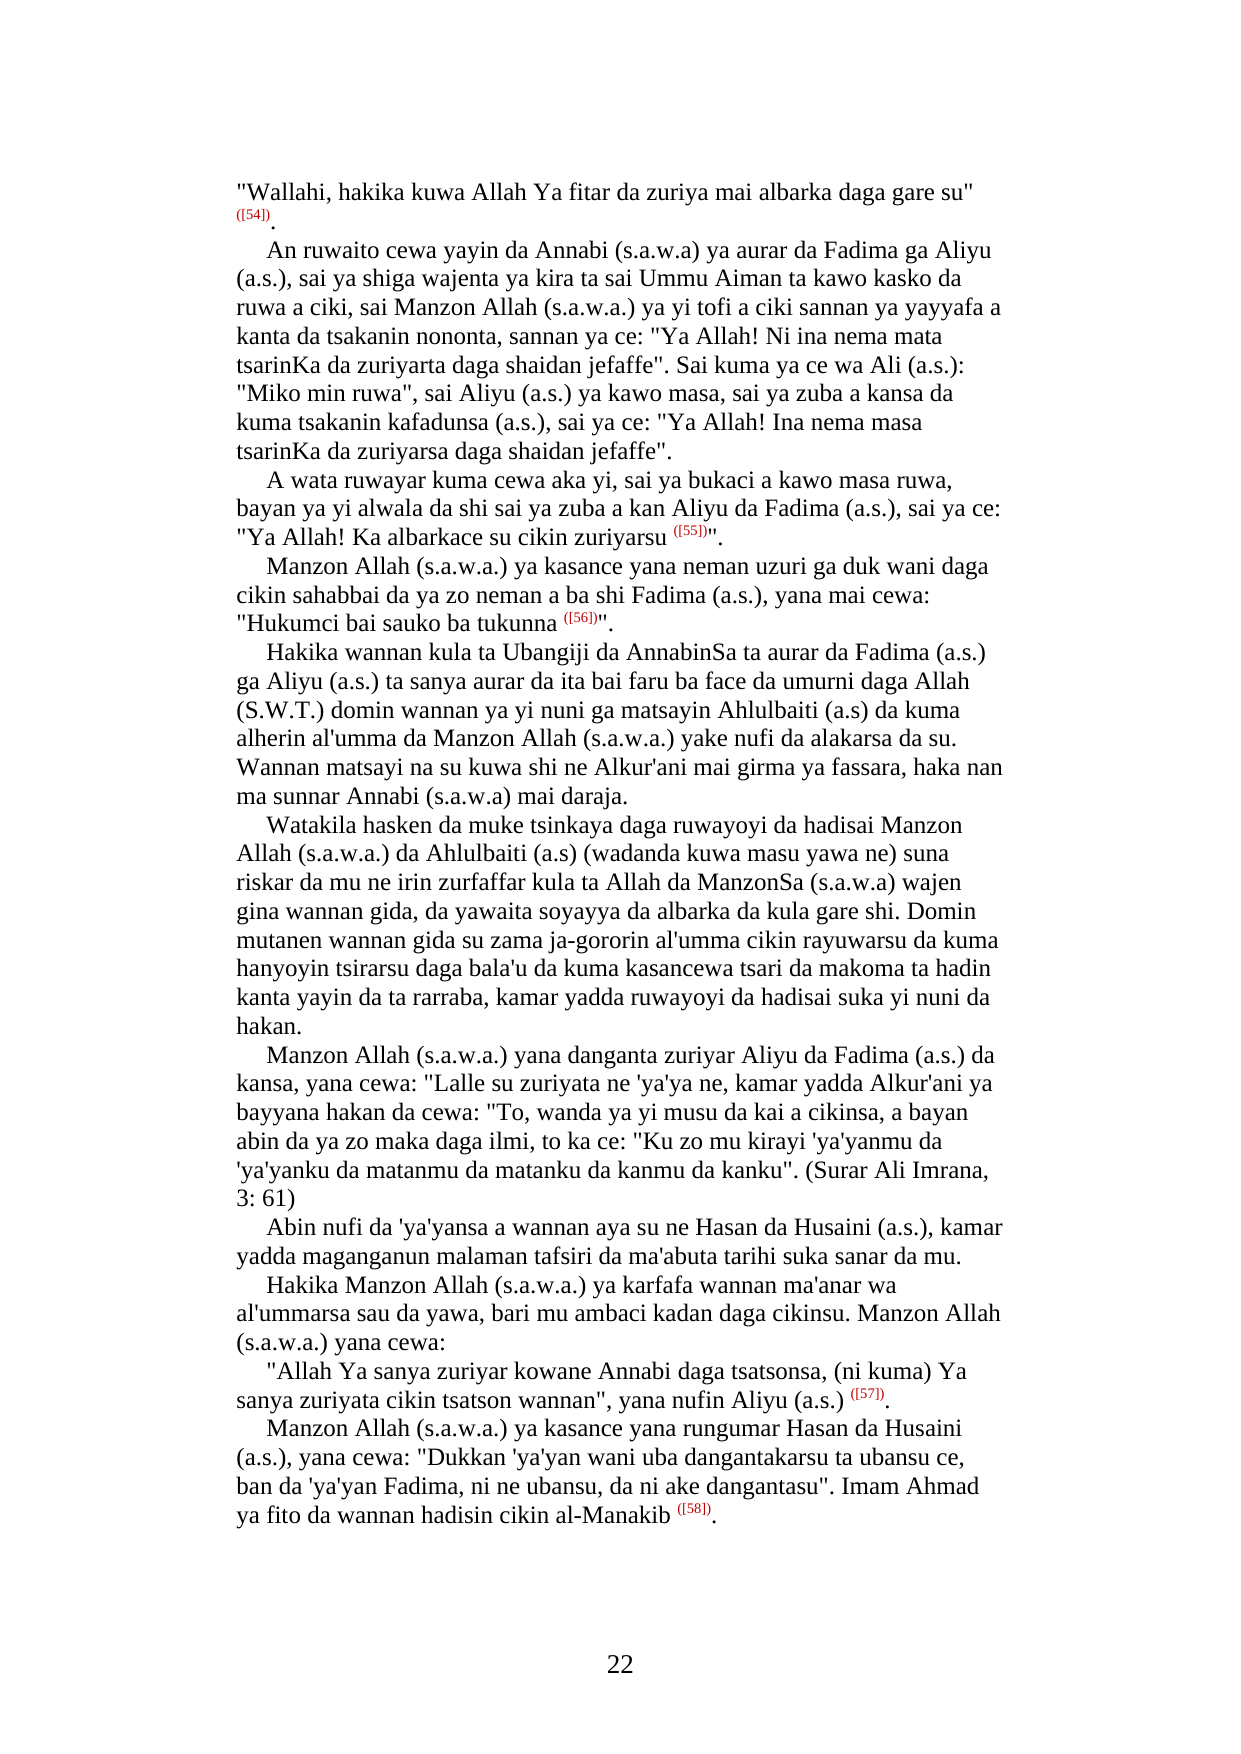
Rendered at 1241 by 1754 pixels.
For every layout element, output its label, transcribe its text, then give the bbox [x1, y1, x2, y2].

text An ruwaito cewa yayin da Annabi (s.a.w.a) ya aurar da Fadima ga Aliyu (a.s.), sai ya shiga wajenta ya kira ta sai Ummu Aiman ta kawo kasko da ruwa a ciki, sai Manzon Allah (s.a.w.a.) ya yi tofi a ciki sannan ya yayyafa a kanta da tsakanin nononta, sannan ya ce: "Ya Allah! Ni ina nema mata tsarinKa da zuriyarta daga shaidan jefaffe". Sai kuma ya ce wa Ali (a.s.): "Miko min ruwa", sai Aliyu (a.s.) ya kawo masa, sai ya zuba a kansa da kuma tsakanin kafadunsa (a.s.), sai ya ce: "Ya Allah! Ina nema masa tsarinKa da zuriyarsa daga shaidan jefaffe". [236, 235, 1004, 465]
text "Allah Ya sanya zuriyar kowane Annabi daga tsatsonsa, (ni kuma) Ya sanya zuriyata cikin tsatson wannan", yana nufin Aliyu (a.s.) ([57]). [236, 1356, 1004, 1413]
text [236, 177, 1004, 235]
text Manzon Allah (s.a.w.a.) ya kasance yana rungumar Hasan da Husaini (a.s.), yana cewa: "Dukkan 'ya'yan wani uba dangantakarsu ta ubansu ce, ban da 'ya'yan Fadima, ni ne ubansu, da ni ake dangantasu". Imam Ahmad ya fito da wannan hadisin cikin al-Manakib ([58]). [236, 1413, 1004, 1528]
text Watakila hasken da muke tsinkaya daga ruwayoyi da hadisai Manzon Allah (s.a.w.a.) da Ahlulbaiti (a.s) (wadanda kuwa masu yawa ne) suna riskar da mu ne irin zurfaffar kula ta Allah da ManzonSa (s.a.w.a) wajen gina wannan gida, da yawaita soyayya da albarka da kula gare shi. Domin mutanen wannan gida su zama ja-gororin al'umma cikin rayuwarsu da kuma hanyoyin tsirarsu daga bala'u da kuma kasancewa tsari da makoma ta hadin kanta yayin da ta rarraba, kamar yadda ruwayoyi da hadisai suka yi nuni da hakan. [236, 810, 1004, 1040]
text Abin nufi da 'ya'yansa a wannan aya su ne Hasan da Husaini (a.s.), kamar yadda maganganun malaman tafsiri da ma'abuta tarihi suka sanar da mu. [236, 1212, 1004, 1270]
text Manzon Allah (s.a.w.a.) ya kasance yana neman uzuri ga duk wani daga cikin sahabbai da ya zo neman a ba shi Fadima (a.s.), yana mai cewa: "Hukumci bai sauko ba tukunna ([56])". [236, 551, 1004, 637]
text A wata ruwayar kuma cewa aka yi, sai ya bukaci a kawo masa ruwa, bayan ya yi alwala da shi sai ya zuba a kan Aliyu da Fadima (a.s.), sai ya ce: "Ya Allah! Ka albarkace su cikin zuriyarsu ([55])". [236, 465, 1004, 551]
text Hakika wannan kula ta Ubangiji da AnnabinSa ta aurar da Fadima (a.s.) ga Aliyu (a.s.) ta sanya aurar da ita bai faru ba face da umurni daga Allah (S.W.T.) domin wannan ya yi nuni ga matsayin Ahlulbaiti (a.s) da kuma alherin al'umma da Manzon Allah (s.a.w.a.) yake nufi da alakarsa da su. Wannan matsayi na su kuwa shi ne Alkur'ani mai girma ya fassara, haka nan ma sunnar Annabi (s.a.w.a) mai daraja. [236, 637, 1004, 810]
text Hakika Manzon Allah (s.a.w.a.) ya karfafa wannan ma'anar wa al'ummarsa sau da yawa, bari mu ambaci kadan daga cikinsu. Manzon Allah (s.a.w.a.) yana cewa: [236, 1270, 1004, 1356]
text Manzon Allah (s.a.w.a.) yana danganta zuriyar Aliyu da Fadima (a.s.) da kansa, yana cewa: "Lalle su zuriyata ne 'ya'ya ne, kamar yadda Alkur'ani ya bayyana hakan da cewa: "To, wanda ya yi musu da kai a cikinsa, a bayan abin da ya zo maka daga ilmi, to ka ce: "Ku zo mu kirayi 'ya'yanmu da 'ya'yanku da matanmu da matanku da kanmu da kanku". (Surar Ali Imrana, 3: 61) [236, 1040, 1004, 1212]
